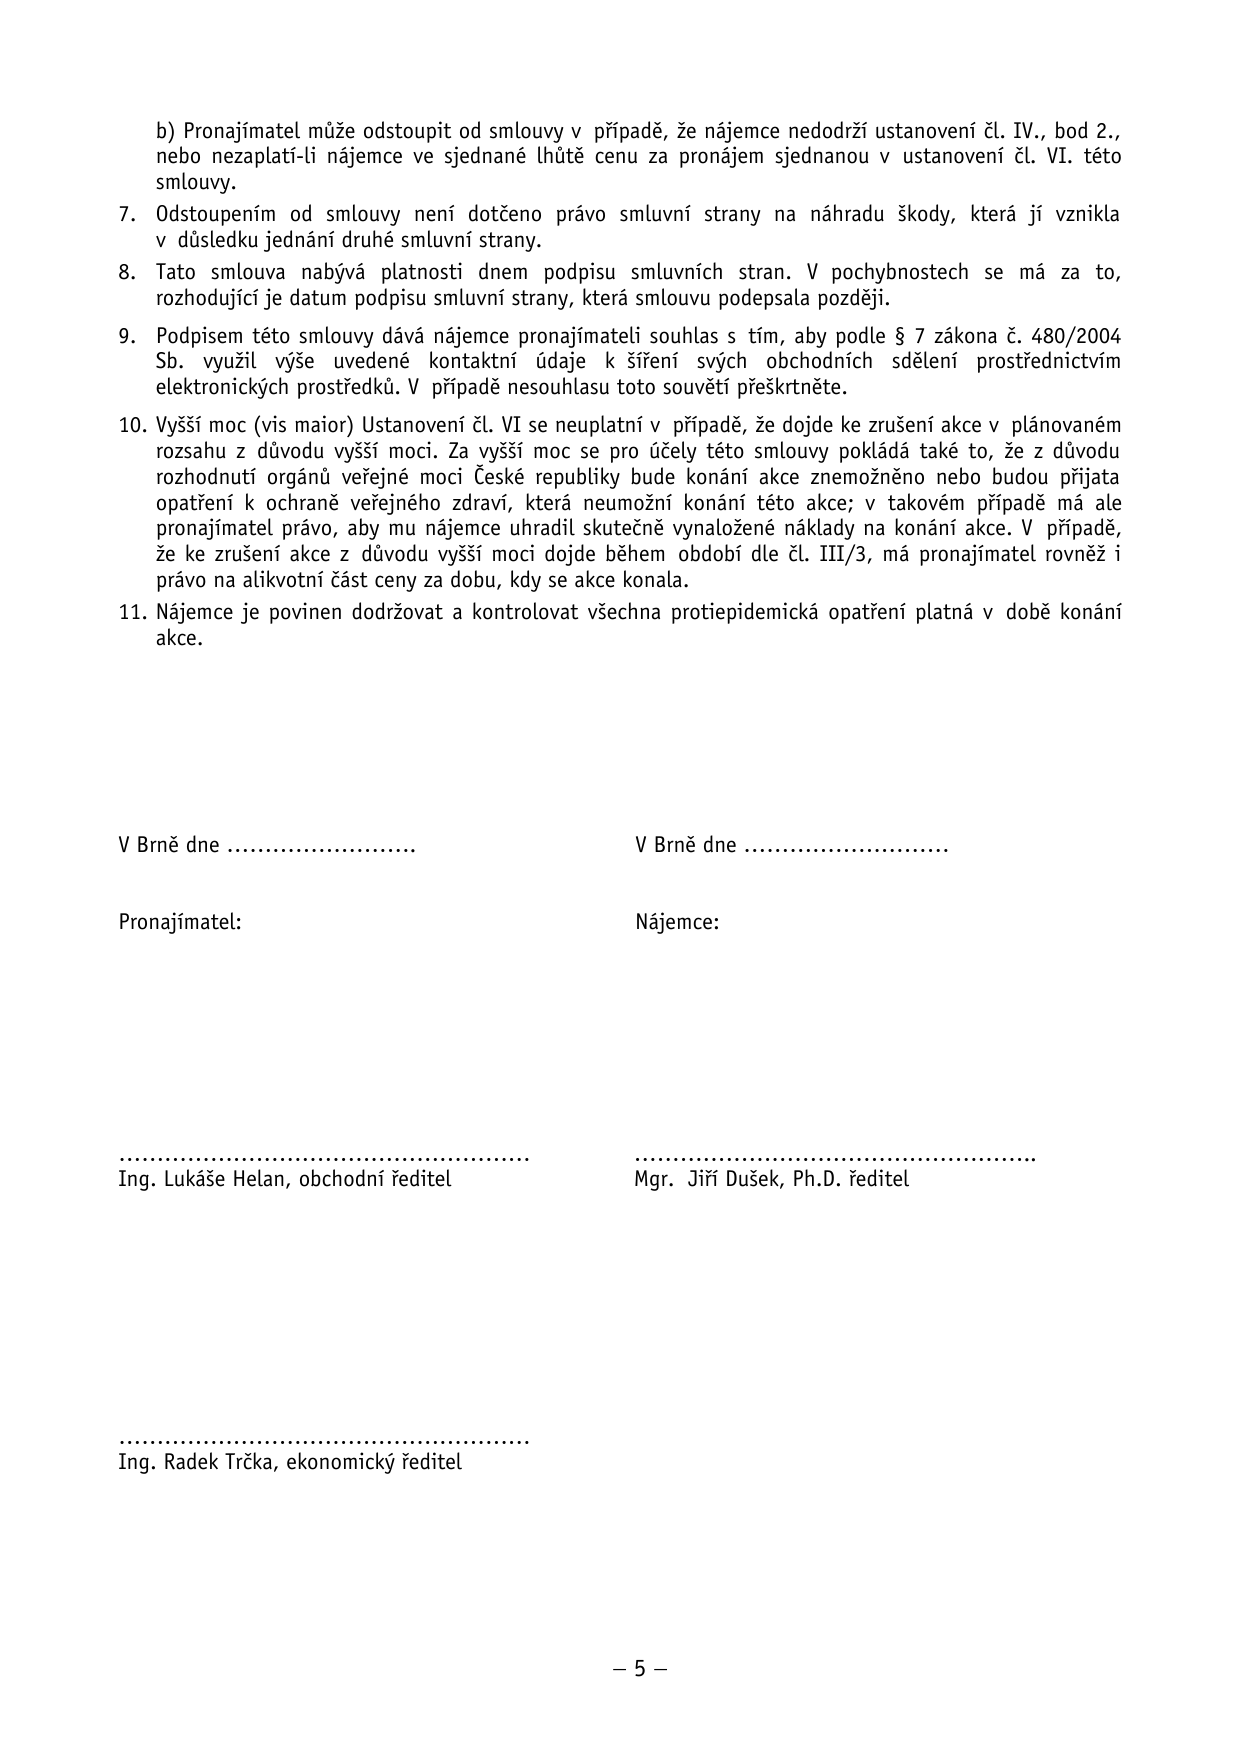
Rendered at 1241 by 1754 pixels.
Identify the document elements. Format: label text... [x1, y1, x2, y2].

list Tato smlouva nabývá platnosti dnem podpisu smluvních stran. V pochybnostech se má za to, rozhodující je datum podpisu smluvní strany, která smlouvu podepsala později. [118, 259, 1122, 311]
list Nájemce je povinen dodržovat a kontrolovat všechna protiepidemická opatření platná v době konání akce. [118, 599, 1122, 651]
text V Brně dne ……………………. V Brně dne ……………………… [118, 832, 1122, 858]
text Ing. Radek Trčka, ekonomický ředitel [118, 1450, 1122, 1476]
text b) Pronajímatel může odstoupit od smlouvy v případě, že nájemce nedodrží ustanovení čl. IV., bod 2., nebo nezaplatí-li nájemce ve sjednané lhůtě cenu za pronájem sjednanou v ustanovení čl. VI. této smlouvy. [156, 118, 1122, 195]
list Podpisem této smlouvy dává nájemce pronajímateli souhlas s tím, aby podle § 7 zákona č. 480/2004 Sb. využil výše uvedené kontaktní údaje k šíření svých obchodních sdělení prostřednictvím elektronických prostředků. V případě nesouhlasu toto souvětí přeškrtněte. [118, 323, 1122, 400]
text ……………………………………………… [118, 1424, 1122, 1450]
text ……………………………………………… …………………………………………….. [118, 1141, 1064, 1167]
text Pronajímatel: Nájemce: [118, 909, 1122, 935]
list Odstoupením od smlouvy není dotčeno právo smluvní strany na náhradu škody, která jí vznikla v důsledku jednání druhé smluvní strany. [118, 202, 1122, 253]
text Ing. Lukáše Helan, obchodní ředitel Mgr. Jiří Dušek, Ph.D. ředitel [118, 1167, 1122, 1192]
list Vyšší moc (vis maior) Ustanovení čl. VI se neuplatní v případě, že dojde ke zrušení akce v plánovaném rozsahu z důvodu vyšší moci. Za vyšší moc se pro účely této smlouvy pokládá také to, že z důvodu rozhodnutí orgánů veřejné moci České republiky bude konání akce znemožněno nebo budou přijata opatření k ochraně veřejného zdraví, která neumožní konání této akce; v takovém případě má ale pronajímatel právo, aby mu nájemce uhradil skutečně vynaložené náklady na konání akce. V případě, že ke zrušení akce z důvodu vyšší moci dojde během období dle čl. III/3, má pronajímatel rovněž i právo na alikvotní část ceny za dobu, kdy se akce konala. [118, 413, 1122, 593]
